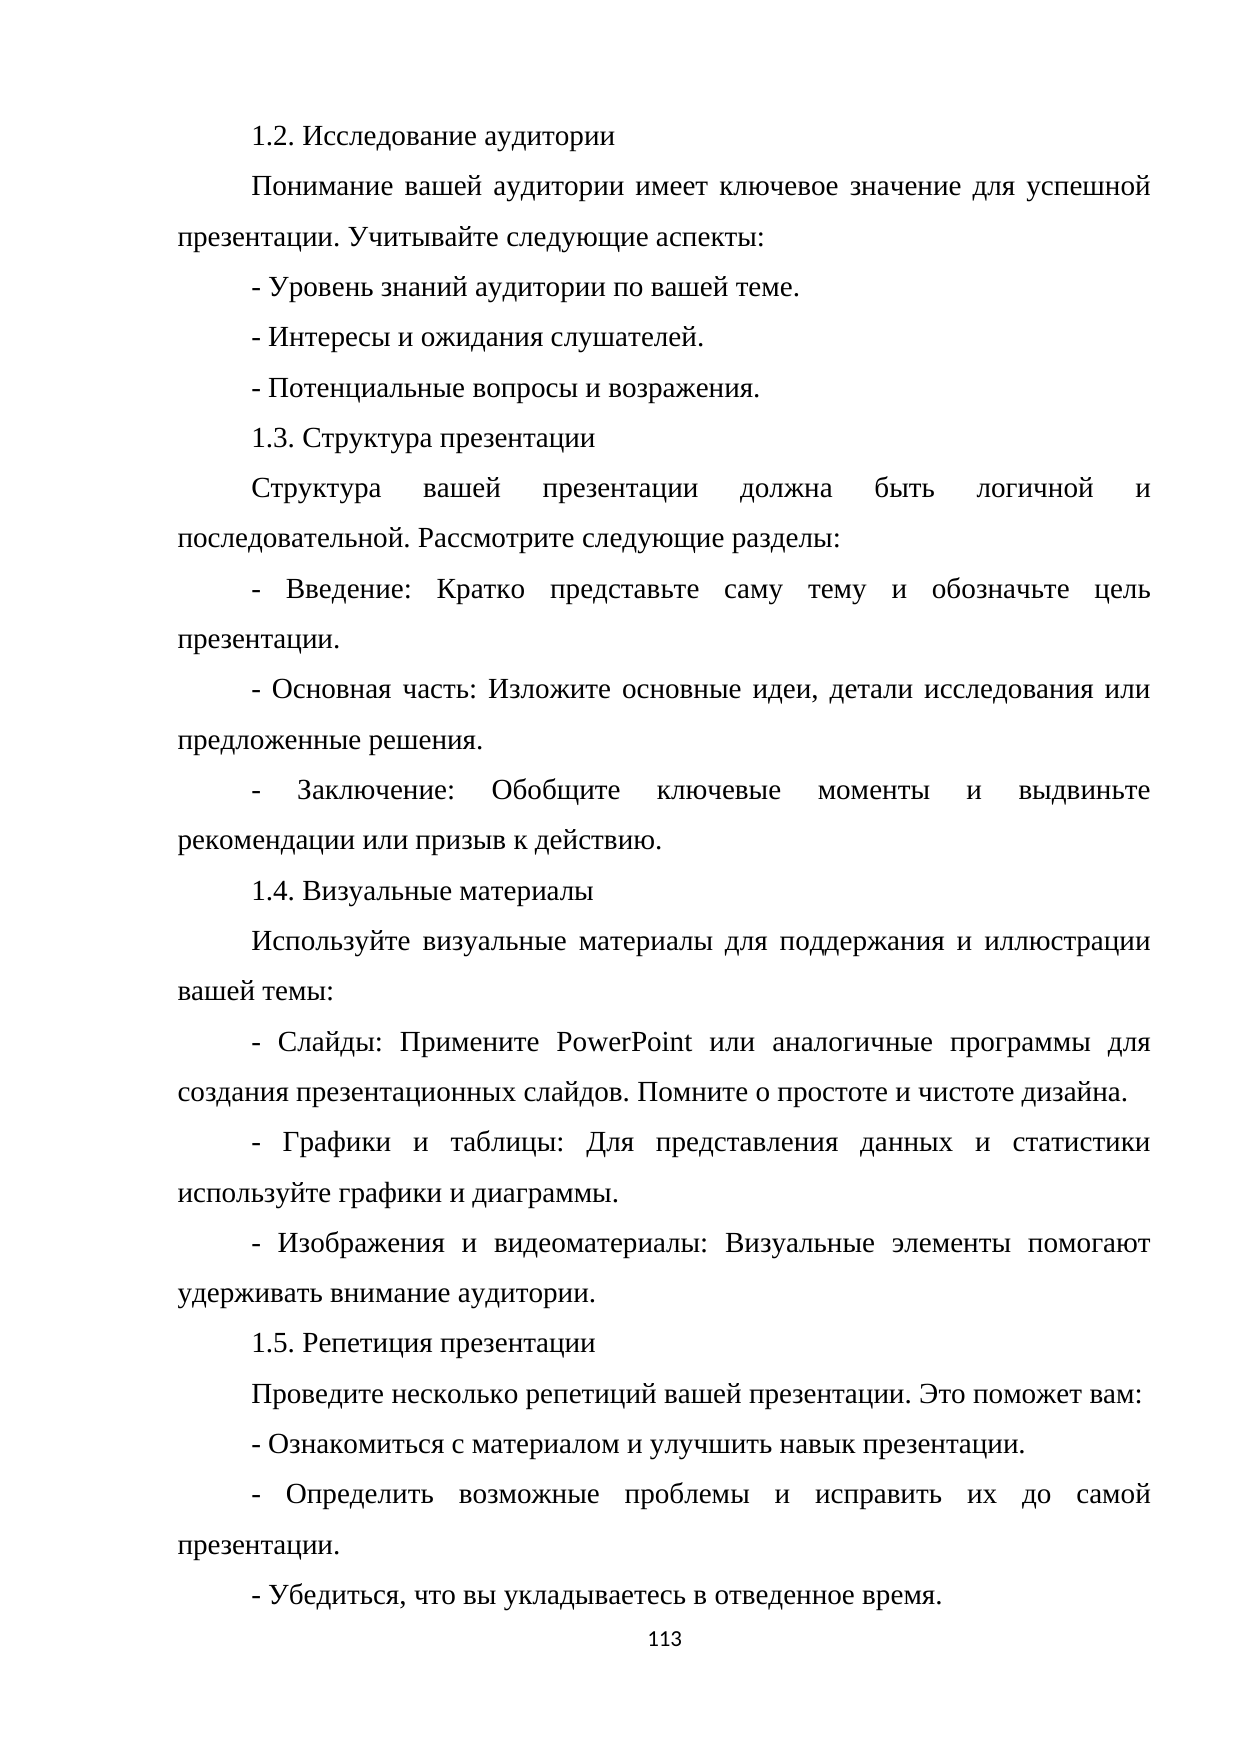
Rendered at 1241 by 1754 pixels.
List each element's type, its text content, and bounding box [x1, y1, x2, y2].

text - Графики и таблицы: Для представления данных и статистики используйте графики и диаграммы. [177, 1124, 1152, 1208]
text 1.3. Структура презентации [177, 420, 1152, 453]
text - Потенциальные вопросы и возражения. [177, 370, 1152, 403]
text Проведите несколько репетиций вашей презентации. Это поможет вам: [177, 1376, 1152, 1409]
text - Ознакомиться с материалом и улучшить навык презентации. [177, 1426, 1152, 1460]
text - Основная часть: Изложите основные идеи, детали исследования или предложенные решения. [177, 672, 1152, 755]
text - Интересы и ожидания слушателей. [177, 319, 1152, 353]
text 1.2. Исследование аудитории [177, 118, 1152, 152]
text 1.4. Визуальные материалы [177, 873, 1152, 906]
text Понимание вашей аудитории имеет ключевое значение для успешной презентации. Учитывайте следующие аспекты: [177, 168, 1152, 252]
text - Введение: Кратко представьте саму тему и обозначьте цель презентации. [177, 571, 1152, 655]
text - Заключение: Обобщите ключевые моменты и выдвиньте рекомендации или призыв к действию. [177, 772, 1152, 856]
text 1.5. Репетиция презентации [177, 1326, 1152, 1359]
text - Изображения и видеоматериалы: Визуальные элементы помогают удерживать внимание аудитории. [177, 1225, 1152, 1309]
text - Слайды: Примените PowerPoint или аналогичные программы для создания презентационных слайдов. Помните о простоте и чистоте дизайна. [177, 1024, 1152, 1108]
text - Определить возможные проблемы и исправить их до самой презентации. [177, 1477, 1152, 1560]
text Используйте визуальные материалы для поддержания и иллюстрации вашей темы: [177, 923, 1152, 1007]
text - Убедиться, что вы укладываетесь в отведенное время. [177, 1577, 1152, 1611]
text - Уровень знаний аудитории по вашей теме. [177, 269, 1152, 303]
text Структура вашей презентации должна быть логичной и последовательной. Рассмотрите следующие разделы: [177, 470, 1152, 554]
